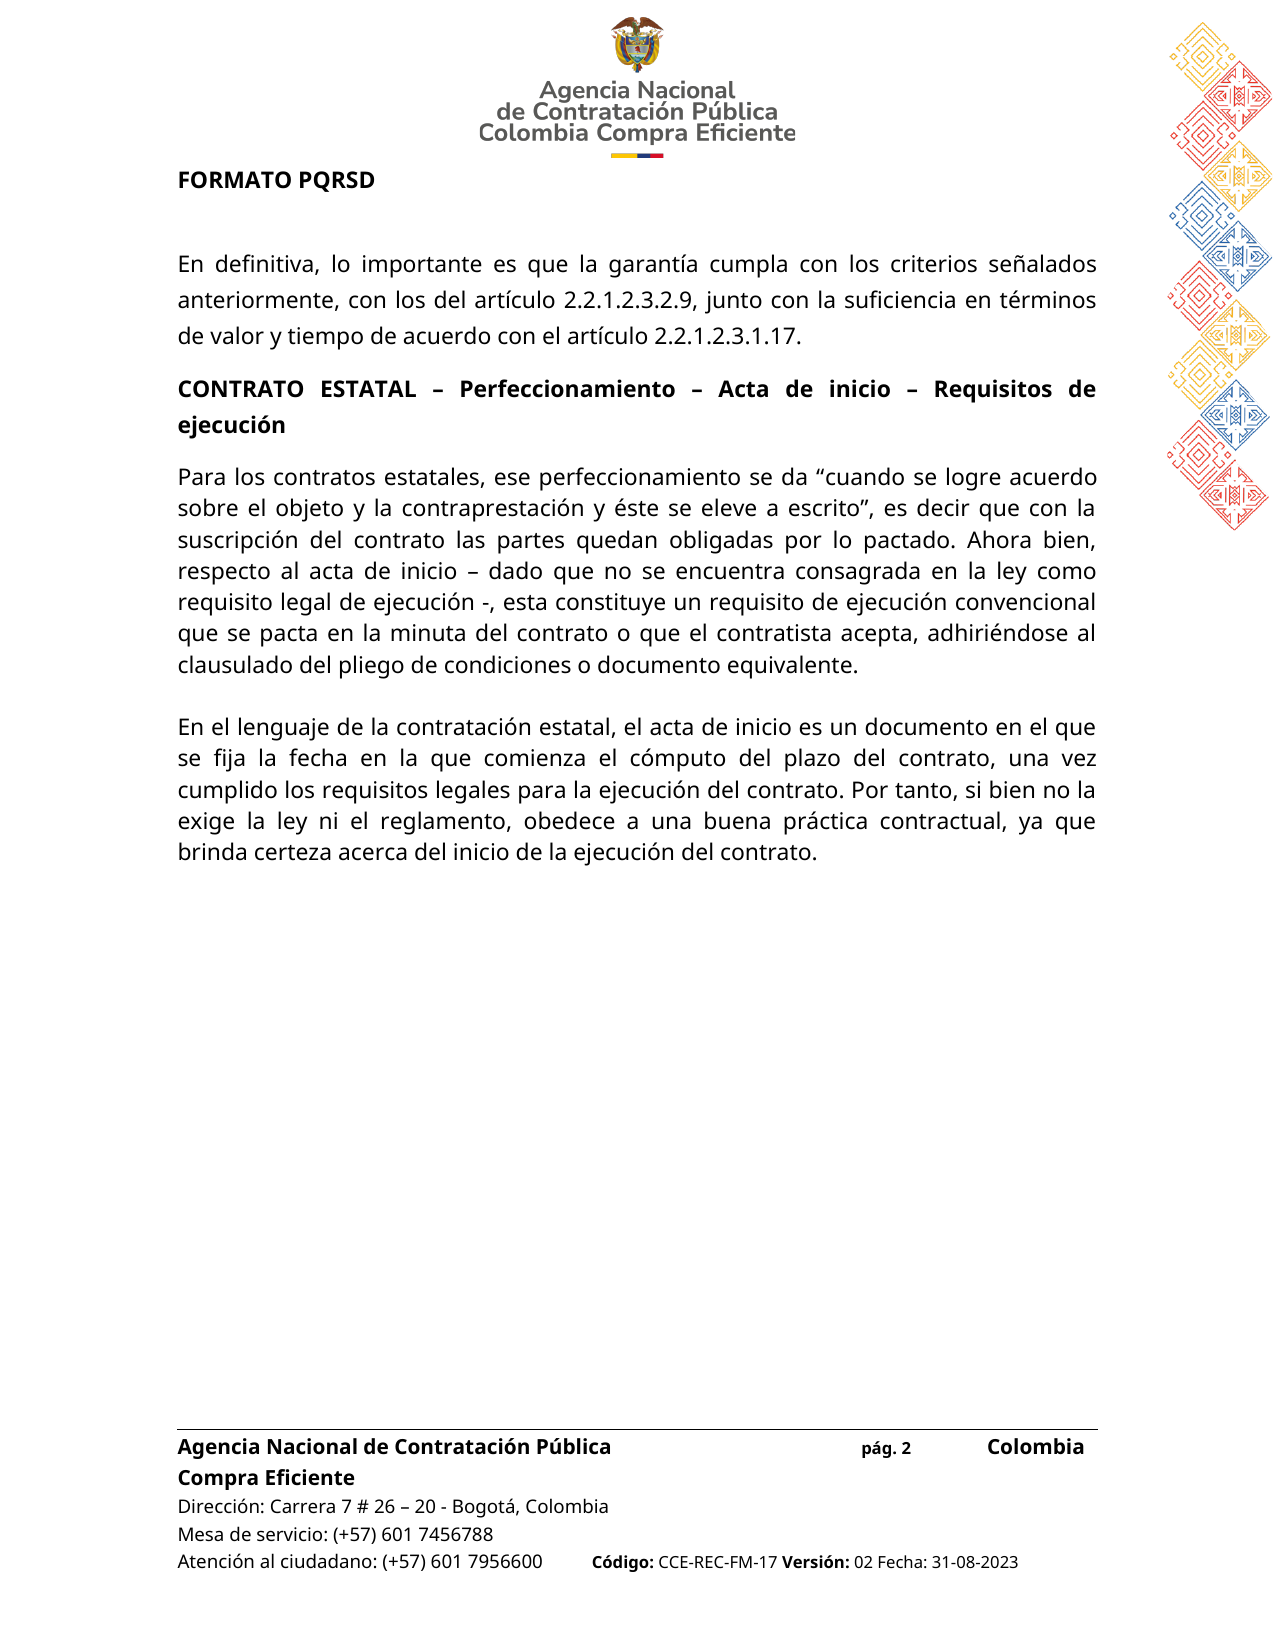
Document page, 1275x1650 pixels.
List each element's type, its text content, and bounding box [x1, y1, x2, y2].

picture [1165, 22, 1272, 528]
text CONTRATO ESTATAL – Perfeccionamiento – Acta de inicio – Requisitos de ejecución [177, 373, 1098, 440]
text En definitiva, lo importante es que la garantía cumpla con los criterios señalados anteriormente, con los del artículo 2.2.1.2.3.2.9, junto con la suficiencia en términos de valor y tiempo de acuerdo con el artículo 2.2.1.2.3.1.17. [177, 248, 1098, 351]
picture [479, 17, 796, 158]
text En el lenguaje de la contratación estatal, el acta de inicio es un documento en el que se fija la fecha en la que comienza el cómputo del plazo del contrato, una vez cumplido los requisitos legales para la ejecución del contrato. Por tanto, si bien no la exige la ley ni el reglamento, obedece a una buena práctica contractual, ya que brinda certeza acerca del inicio de la ejecución del contrato. [177, 711, 1098, 867]
text Para los contratos estatales, ese perfeccionamiento se da “cuando se logre acuerdo sobre el objeto y la contraprestación y éste se eleve a escrito”, es decir que con la suscripción del contrato las partes quedan obligadas por lo pactado. Ahora bien, respecto al acta de inicio – dado que no se encuentra consagrada en la ley como requisito legal de ejecución -, esta constituye un requisito de ejecución convencional que se pacta en la minuta del contrato o que el contratista acepta, adhiriéndose al clausulado del pliego de condiciones o documento equivalente. [177, 461, 1098, 680]
